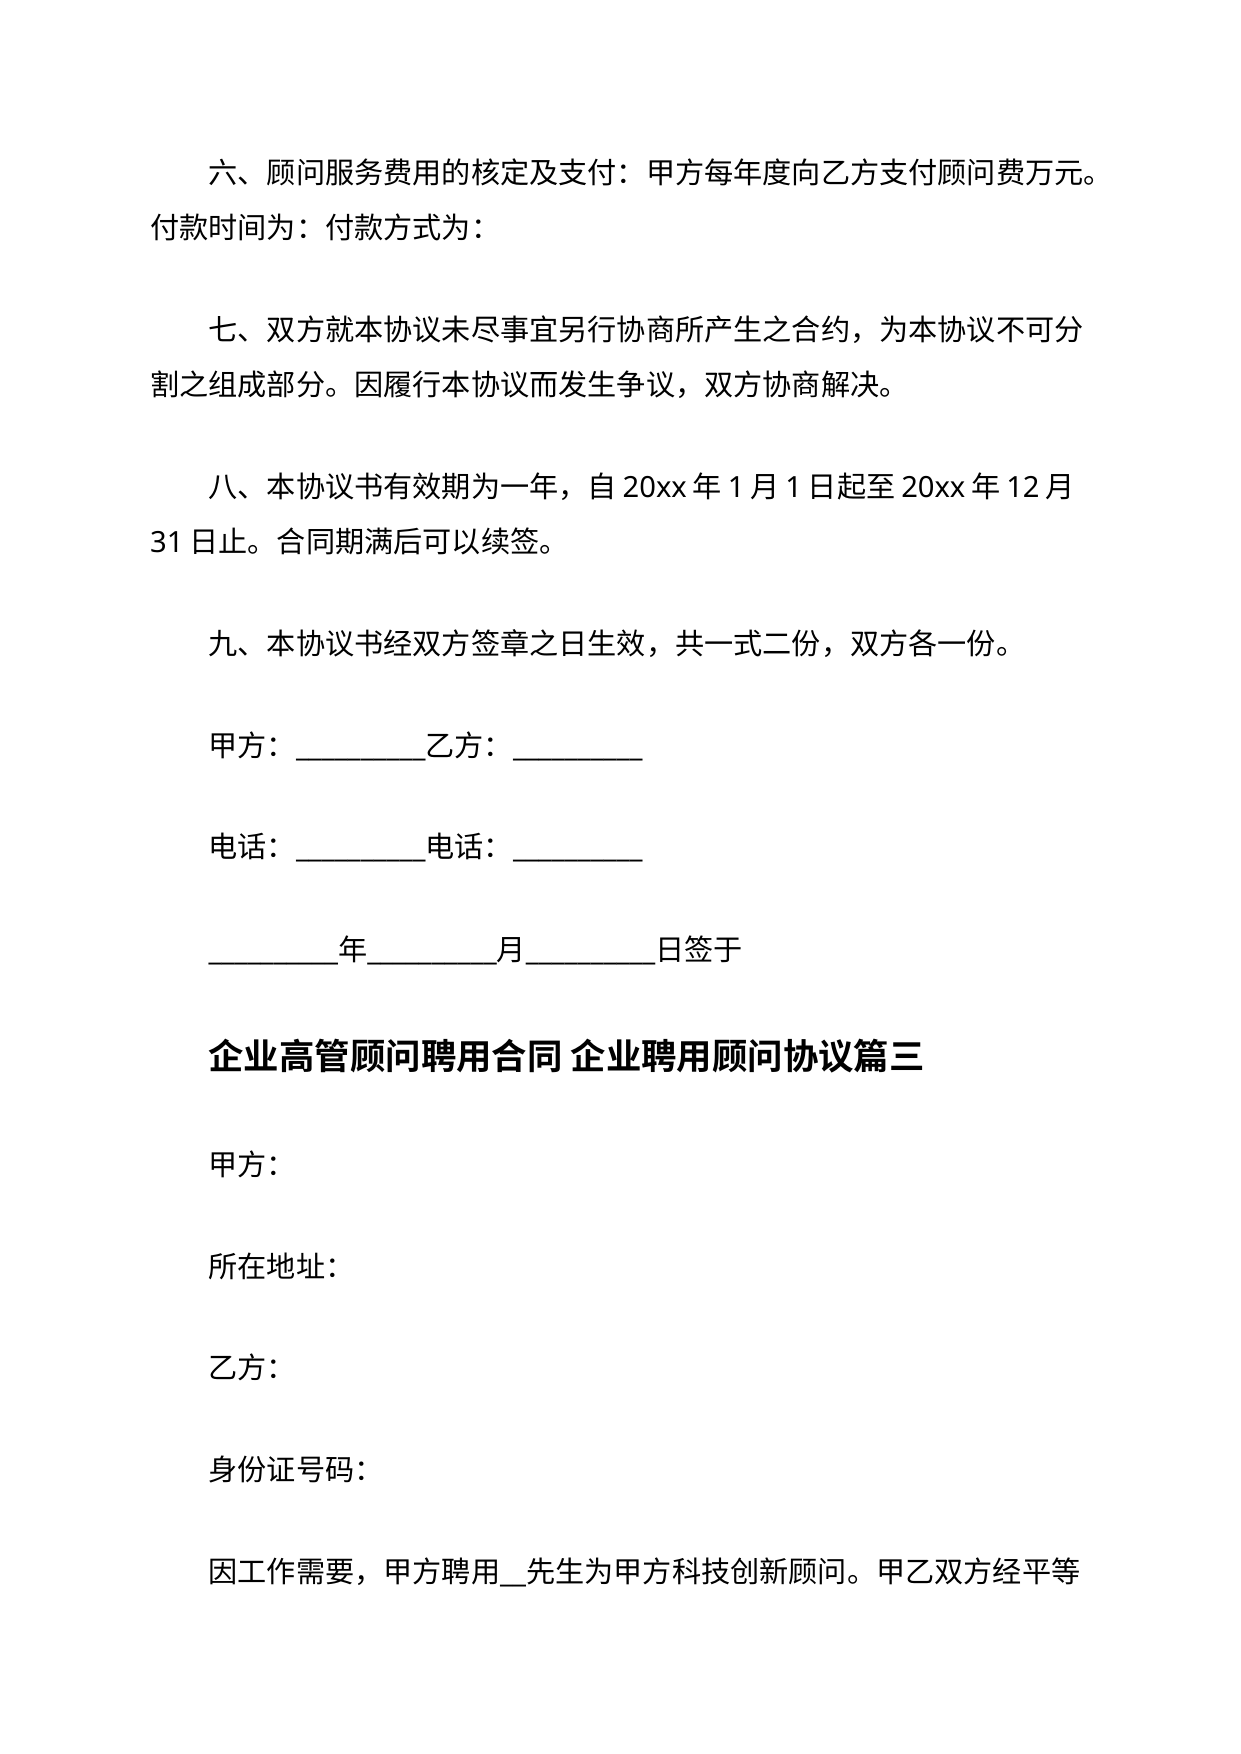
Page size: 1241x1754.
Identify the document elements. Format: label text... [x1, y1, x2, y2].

text 身份证号码： [150, 1447, 1090, 1489]
text 甲方：__________乙方：__________ [150, 722, 1090, 764]
text 甲方： [150, 1141, 1090, 1184]
text 电话：__________电话：__________ [150, 824, 1090, 866]
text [150, 1548, 1090, 1591]
text 企业高管顾问聘用合同 企业聘用顾问协议篇三 [150, 1028, 1090, 1079]
text 乙方： [150, 1345, 1090, 1387]
text __________年__________月__________日签于 [150, 926, 1090, 968]
text 所在地址： [150, 1243, 1090, 1286]
text 九、本协议书经双方签章之日生效，共一式二份，双方各一份。 [150, 620, 1090, 663]
text 七、双方就本协议未尽事宜另行协商所产生之合约，为本协议不可分割之组成部分。因履行本协议而发生争议，双方协商解决。 [150, 307, 1090, 404]
text 八、本协议书有效期为一年，自20xx年1月1日起至20xx年12月31日止。合同期满后可以续签。 [150, 463, 1090, 561]
text 六、顾问服务费用的核定及支付：甲方每年度向乙方支付顾问费万元。付款时间为：付款方式为： [150, 150, 1090, 247]
